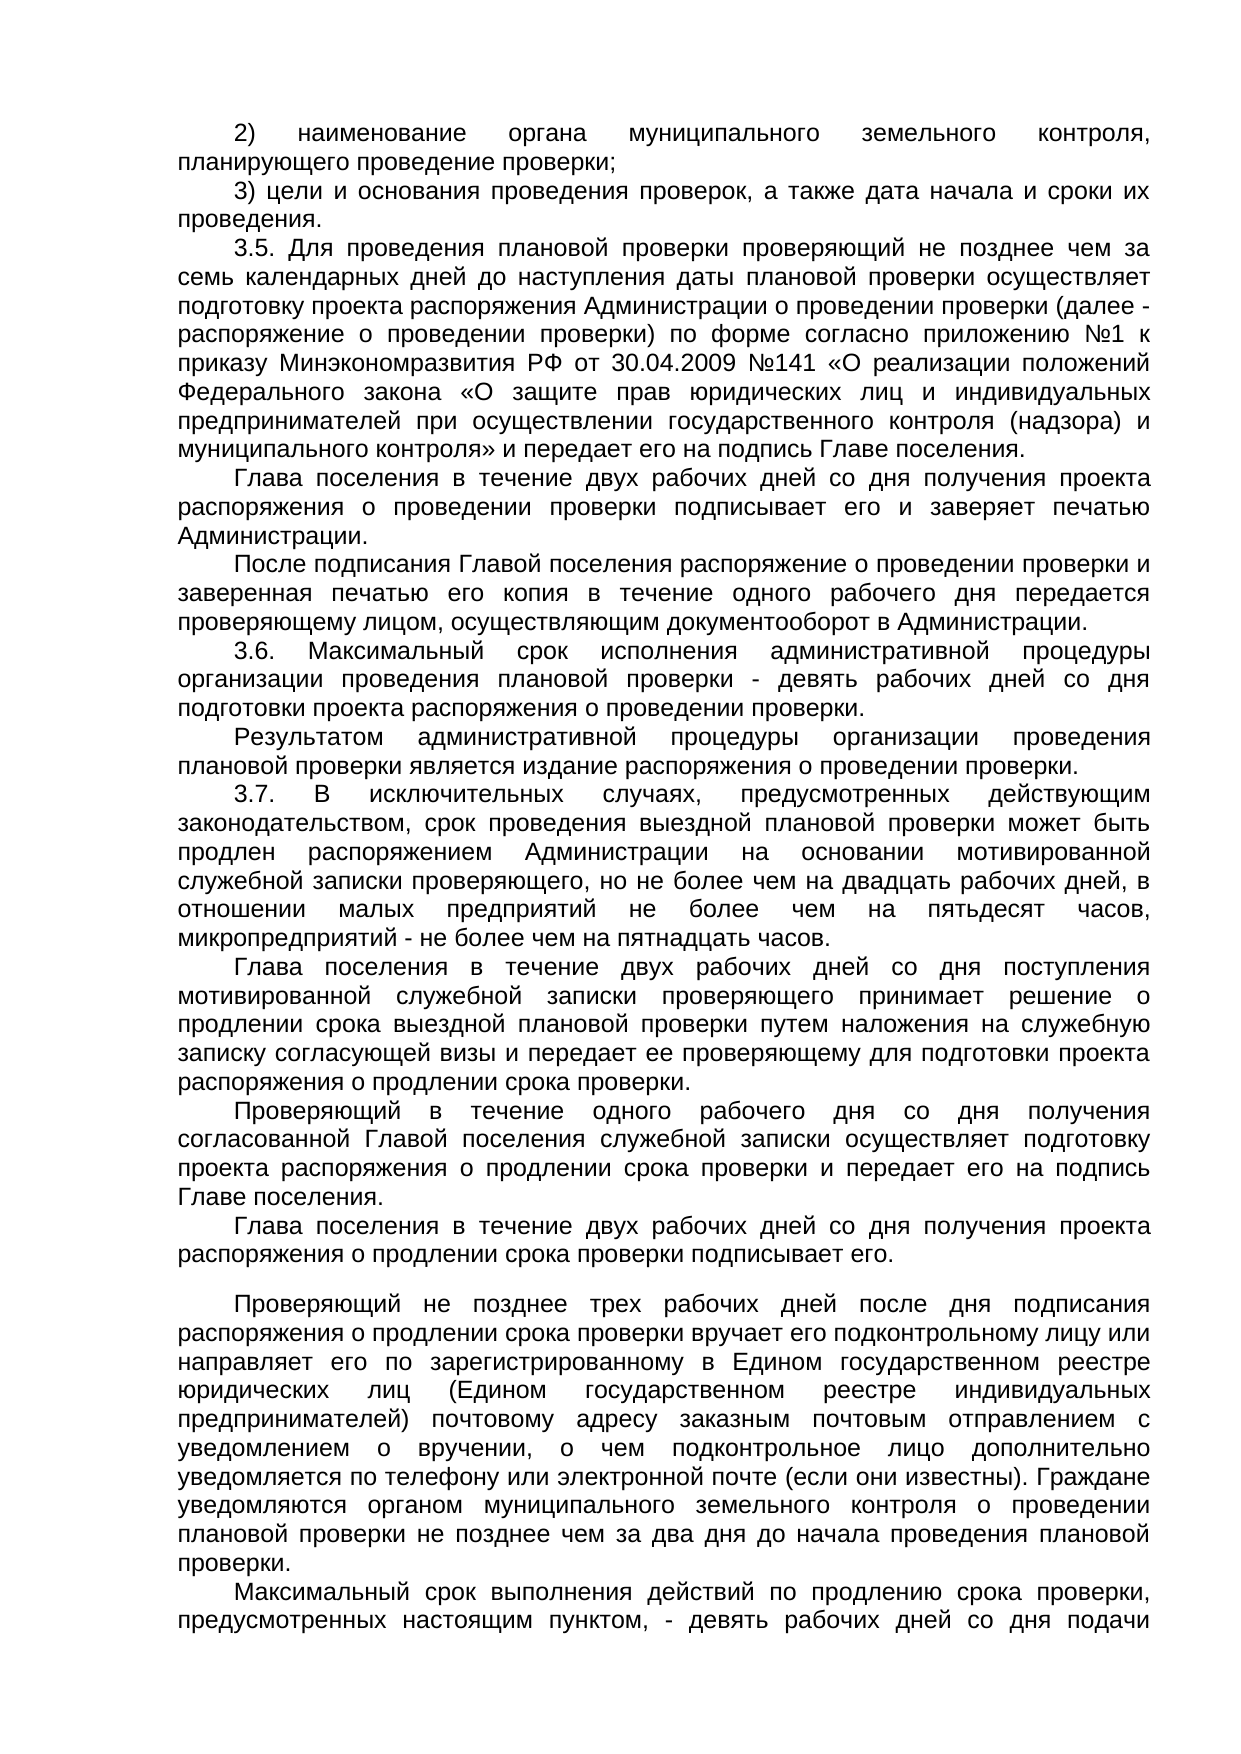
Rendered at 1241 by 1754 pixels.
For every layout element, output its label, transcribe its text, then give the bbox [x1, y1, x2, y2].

text 3.6. Максимальный срок исполнения административной процедуры организации проведения плановой проверки - девять рабочих дней со дня подготовки проекта распоряжения о проведении проверки. [177, 636, 1152, 722]
text Глава поселения в течение двух рабочих дней со дня поступления мотивированной служебной записки проверяющего принимает решение о продлении срока выездной плановой проверки путем наложения на служебную записку согласующей визы и передает ее проверяющему для подготовки проекта распоряжения о продлении срока проверки. [177, 952, 1152, 1096]
text Результатом административной процедуры организации проведения плановой проверки является издание распоряжения о проведении проверки. [177, 722, 1152, 779]
text 3.5. Для проведения плановой проверки проверяющий не позднее чем за семь календарных дней до наступления даты плановой проверки осуществляет подготовку проекта распоряжения Администрации о проведении проверки (далее - распоряжение о проведении проверки) по форме согласно приложению №1 к приказу Минэкономразвития РФ от 30.04.2009 №141 «О реализации положений Федерального закона «О защите прав юридических лиц и индивидуальных предпринимателей при осуществлении государственного контроля (надзора) и муниципального контроля» и передает его на подпись Главе поселения. [177, 233, 1152, 463]
text После подписания Главой поселения распоряжение о проведении проверки и заверенная печатью его копия в течение одного рабочего дня передается проверяющему лицом, осуществляющим документооборот в Администрации. [177, 549, 1152, 636]
text 3.7. В исключительных случаях, предусмотренных действующим законодательством, срок проведения выездной плановой проверки может быть продлен распоряжением Администрации на основании мотивированной служебной записки проверяющего, но не более чем на двадцать рабочих дней, в отношении малых предприятий не более чем на пятьдесят часов, микропредприятий - не более чем на пятнадцать часов. [177, 779, 1152, 952]
text Глава поселения в течение двух рабочих дней со дня получения проекта распоряжения о проведении проверки подписывает его и заверяет печатью Администрации. [177, 463, 1152, 549]
text Проверяющий в течение одного рабочего дня со дня получения согласованной Главой поселения служебной записки осуществляет подготовку проекта распоряжения о продлении срока проверки и передает его на подпись Главе поселения. [177, 1096, 1152, 1211]
text Глава поселения в течение двух рабочих дней со дня получения проекта распоряжения о продлении срока проверки подписывает его. [177, 1211, 1152, 1268]
text 3) цели и основания проведения проверок, а также дата начала и сроки их проведения. [177, 176, 1152, 233]
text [177, 1576, 1152, 1634]
text 2) наименование органа муниципального земельного контроля, планирующего проведение проверки; [177, 118, 1152, 176]
text Проверяющий не позднее трех рабочих дней после дня подписания распоряжения о продлении срока проверки вручает его подконтрольному лицу или направляет его по зарегистрированному в Едином государственном реестре юридических лиц (Едином государственном реестре индивидуальных предпринимателей) почтовому адресу заказным почтовым отправлением с уведомлением о вручении, о чем подконтрольное лицо дополнительно уведомляется по телефону или электронной почте (если они известны). Граждане уведомляются органом муниципального земельного контроля о проведении плановой проверки не позднее чем за два дня до начала проведения плановой проверки. [177, 1289, 1152, 1576]
